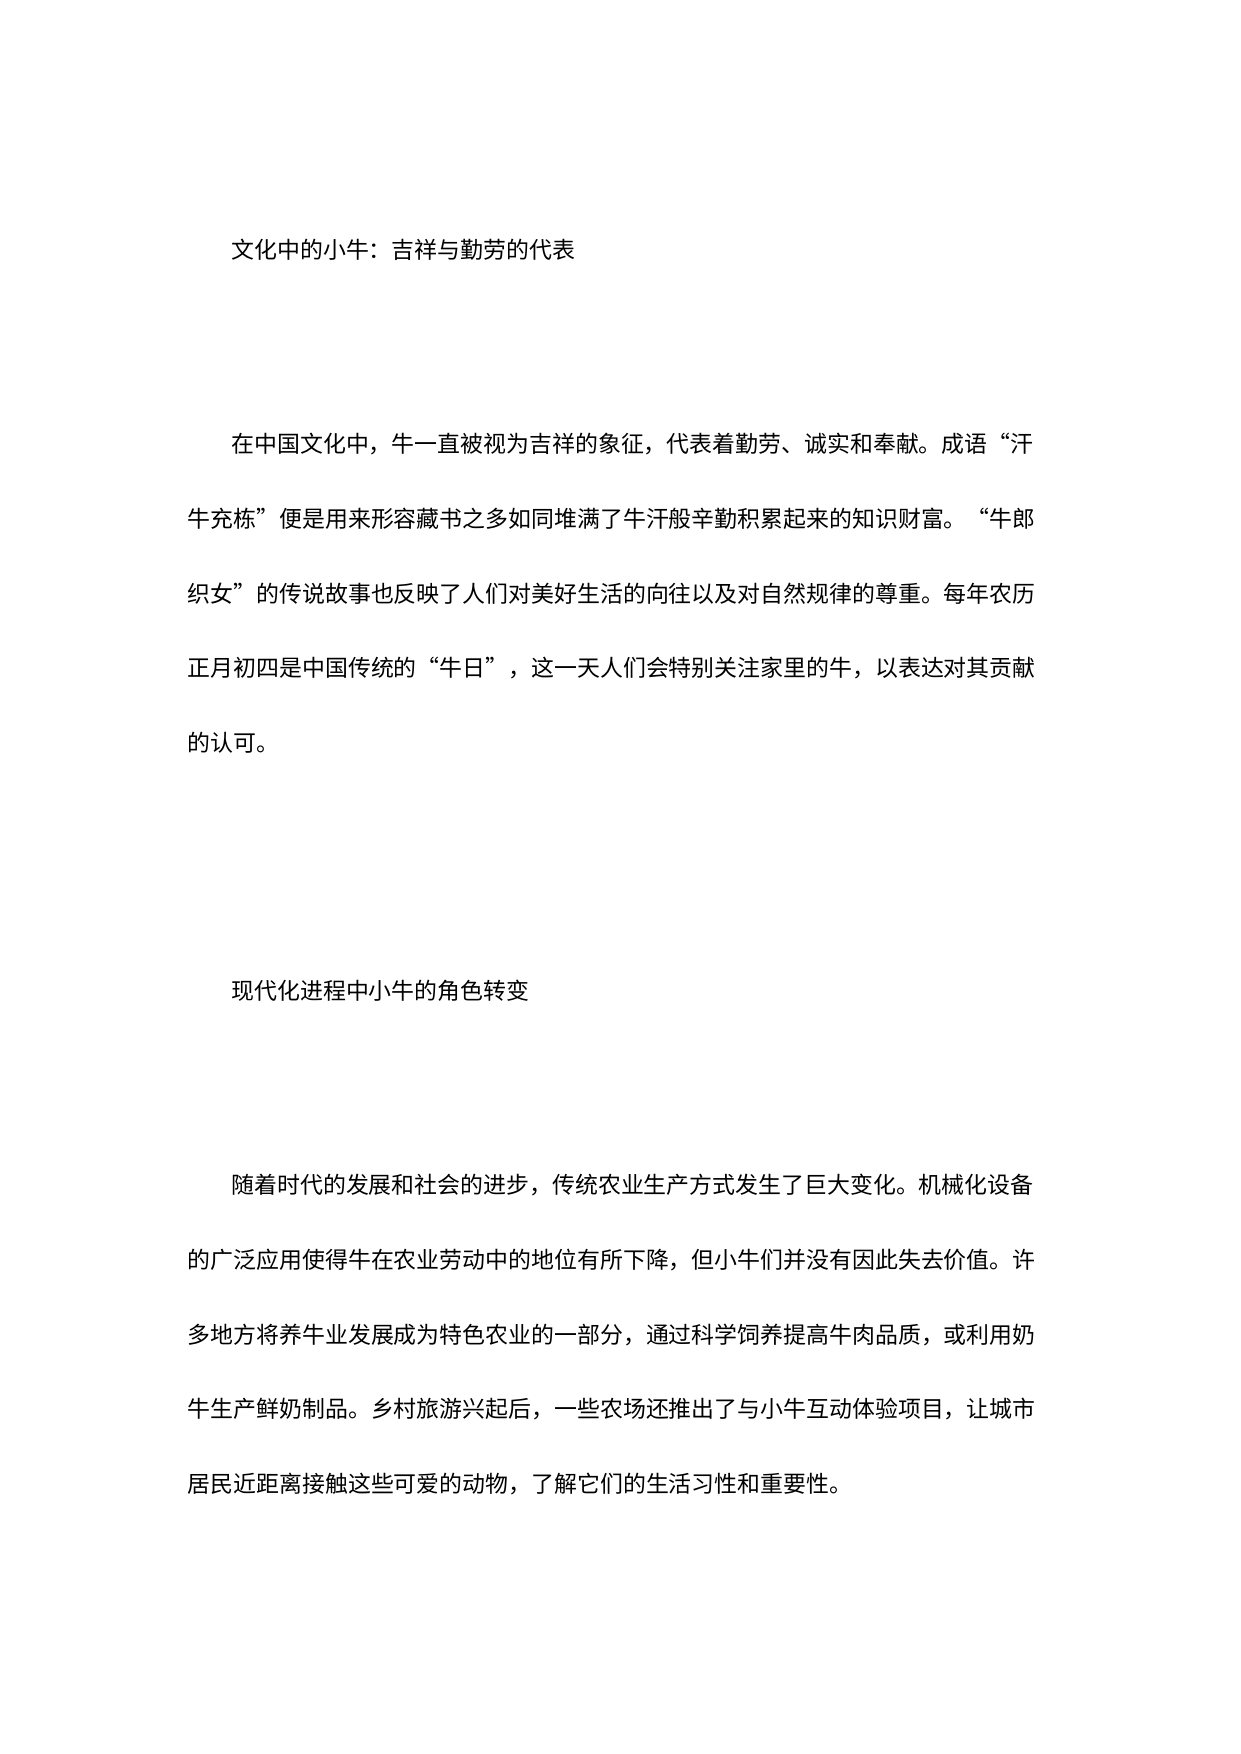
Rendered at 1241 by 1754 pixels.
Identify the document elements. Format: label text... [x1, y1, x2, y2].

text 随着时代的发展和社会的进步，传统农业生产方式发生了巨大变化。机械化设备的广泛应用使得牛在农业劳动中的地位有所下降，但小牛们并没有因此失去价值。许多地方将养牛业发展成为特色农业的一部分，通过科学饲养提高牛肉品质，或利用奶牛生产鲜奶制品。乡村旅游兴起后，一些农场还推出了与小牛互动体验项目，让城市居民近距离接触这些可爱的动物，了解它们的生活习性和重要性。 [187, 1151, 1053, 1515]
text 在中国文化中，牛一直被视为吉祥的象征，代表着勤劳、诚实和奉献。成语“汗牛充栋”便是用来形容藏书之多如同堆满了牛汗般辛勤积累起来的知识财富。“牛郎织女”的传说故事也反映了人们对美好生活的向往以及对自然规律的尊重。每年农历正月初四是中国传统的“牛日”，这一天人们会特别关注家里的牛，以表达对其贡献的认可。 [187, 410, 1053, 774]
text 现代化进程中小牛的角色转变 [187, 957, 1053, 1022]
text 文化中的小牛：吉祥与勤劳的代表 [187, 216, 1053, 281]
